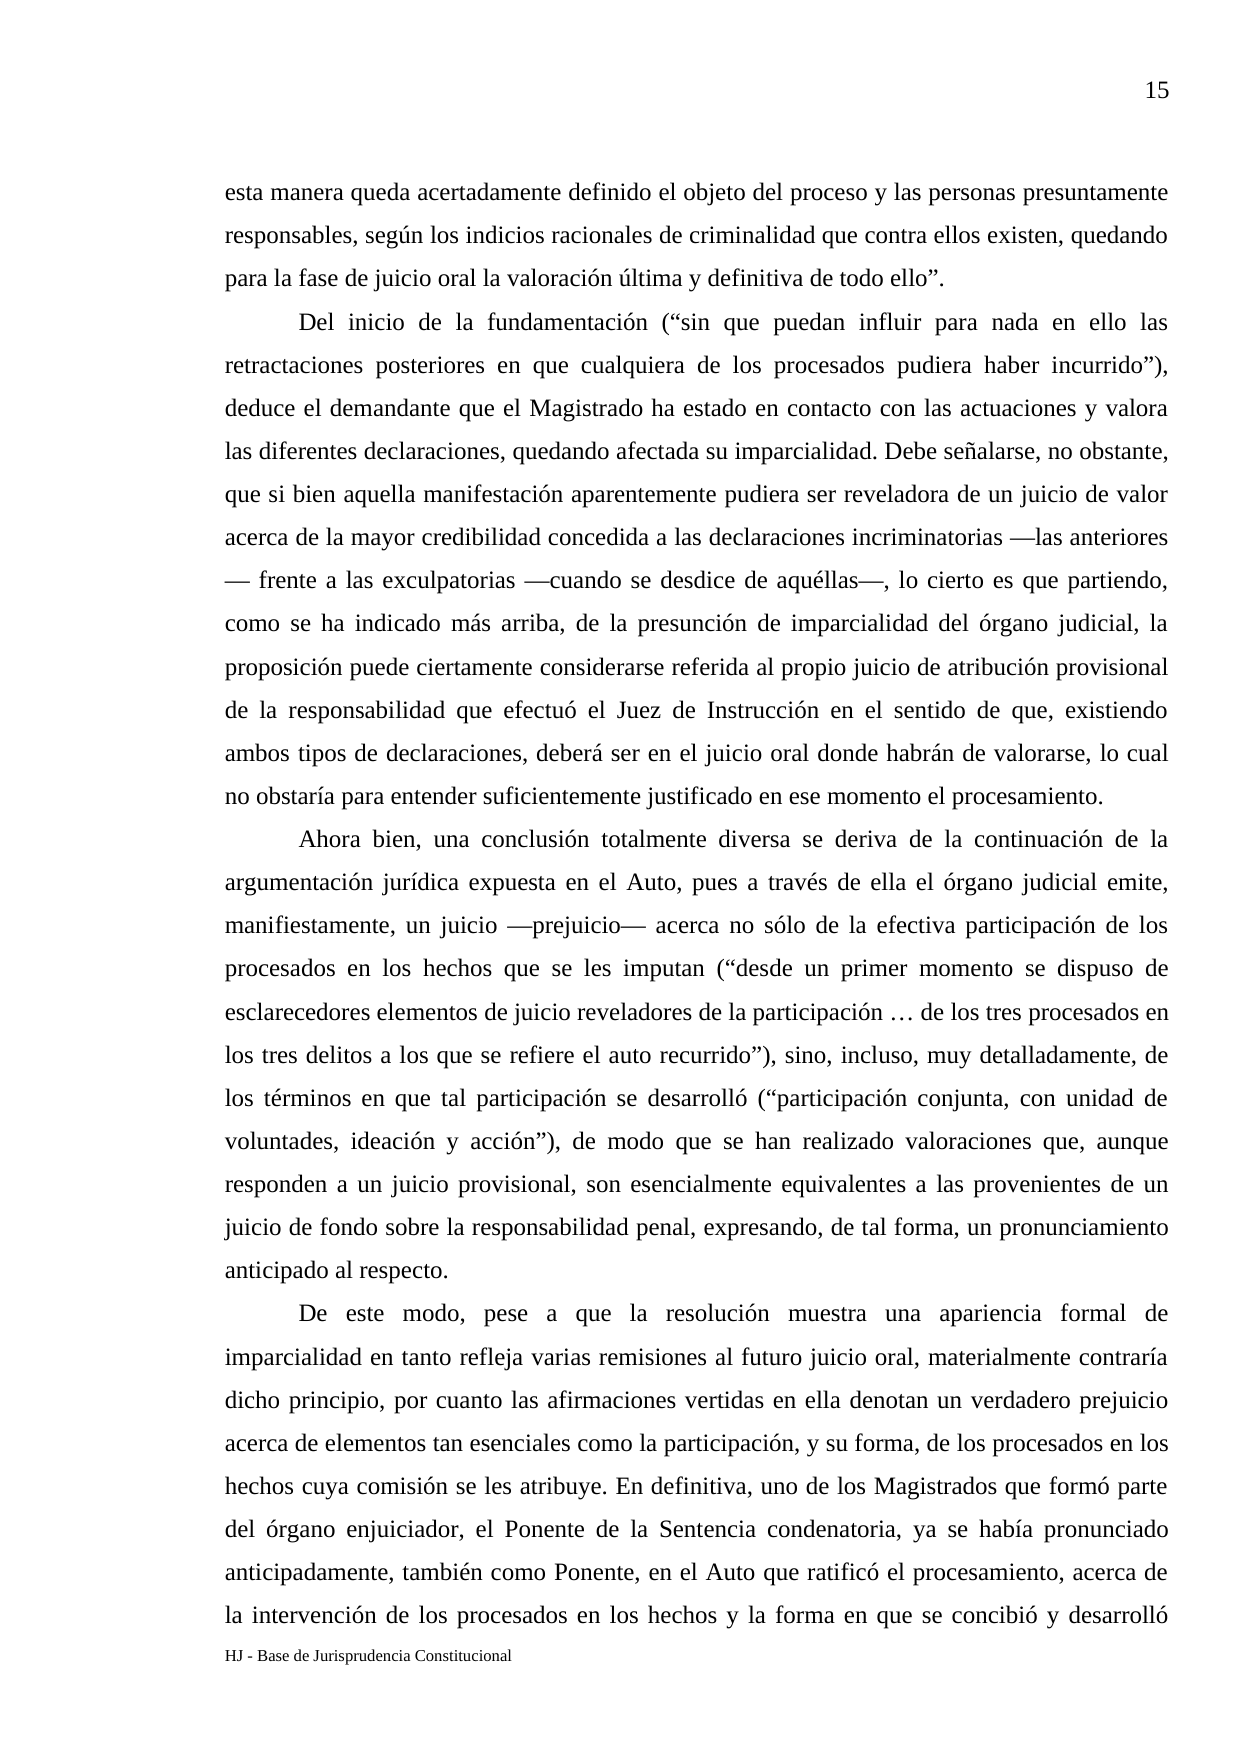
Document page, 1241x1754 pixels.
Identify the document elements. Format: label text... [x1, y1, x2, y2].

text Del inicio de la fundamentación (“sin que puedan influir para nada en ello las retractaciones posteriores en que cualquiera de los procesados pudiera haber incurrido”), deduce el demandante que el Magistrado ha estado en contacto con las actuaciones y valora las diferentes declaraciones, quedando afectada su imparcialidad. Debe señalarse, no obstante, que si bien aquella manifestación aparentemente pudiera ser reveladora de un juicio de valor acerca de la mayor credibilidad concedida a las declaraciones incriminatorias —las anteriores— frente a las exculpatorias —cuando se desdice de aquéllas—, lo cierto es que partiendo, como se ha indicado más arriba, de la presunción de imparcialidad del órgano judicial, la proposición puede ciertamente considerarse referida al propio juicio de atribución provisional de la responsabilidad que efectuó el Juez de Instrucción en el sentido de que, existiendo ambos tipos de declaraciones, deberá ser en el juicio oral donde habrán de valorarse, lo cual no obstaría para entender suficientemente justificado en ese momento el procesamiento. [224, 307, 1169, 810]
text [224, 177, 1169, 292]
text Ahora bien, una conclusión totalmente diversa se deriva de la continuación de la argumentación jurídica expuesta en el Auto, pues a través de ella el órgano judicial emite, manifiestamente, un juicio —prejuicio— acerca no sólo de la efectiva participación de los procesados en los hechos que se les imputan (“desde un primer momento se dispuso de esclarecedores elementos de juicio reveladores de la participación … de los tres procesados en los tres delitos a los que se refiere el auto recurrido”), sino, incluso, muy detalladamente, de los términos en que tal participación se desarrolló (“participación conjunta, con unidad de voluntades, ideación y acción”), de modo que se han realizado valoraciones que, aunque responden a un juicio provisional, son esencialmente equivalentes a las provenientes de un juicio de fondo sobre la responsabilidad penal, expresando, de tal forma, un pronunciamiento anticipado al respecto. [224, 824, 1169, 1284]
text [224, 1298, 1169, 1629]
